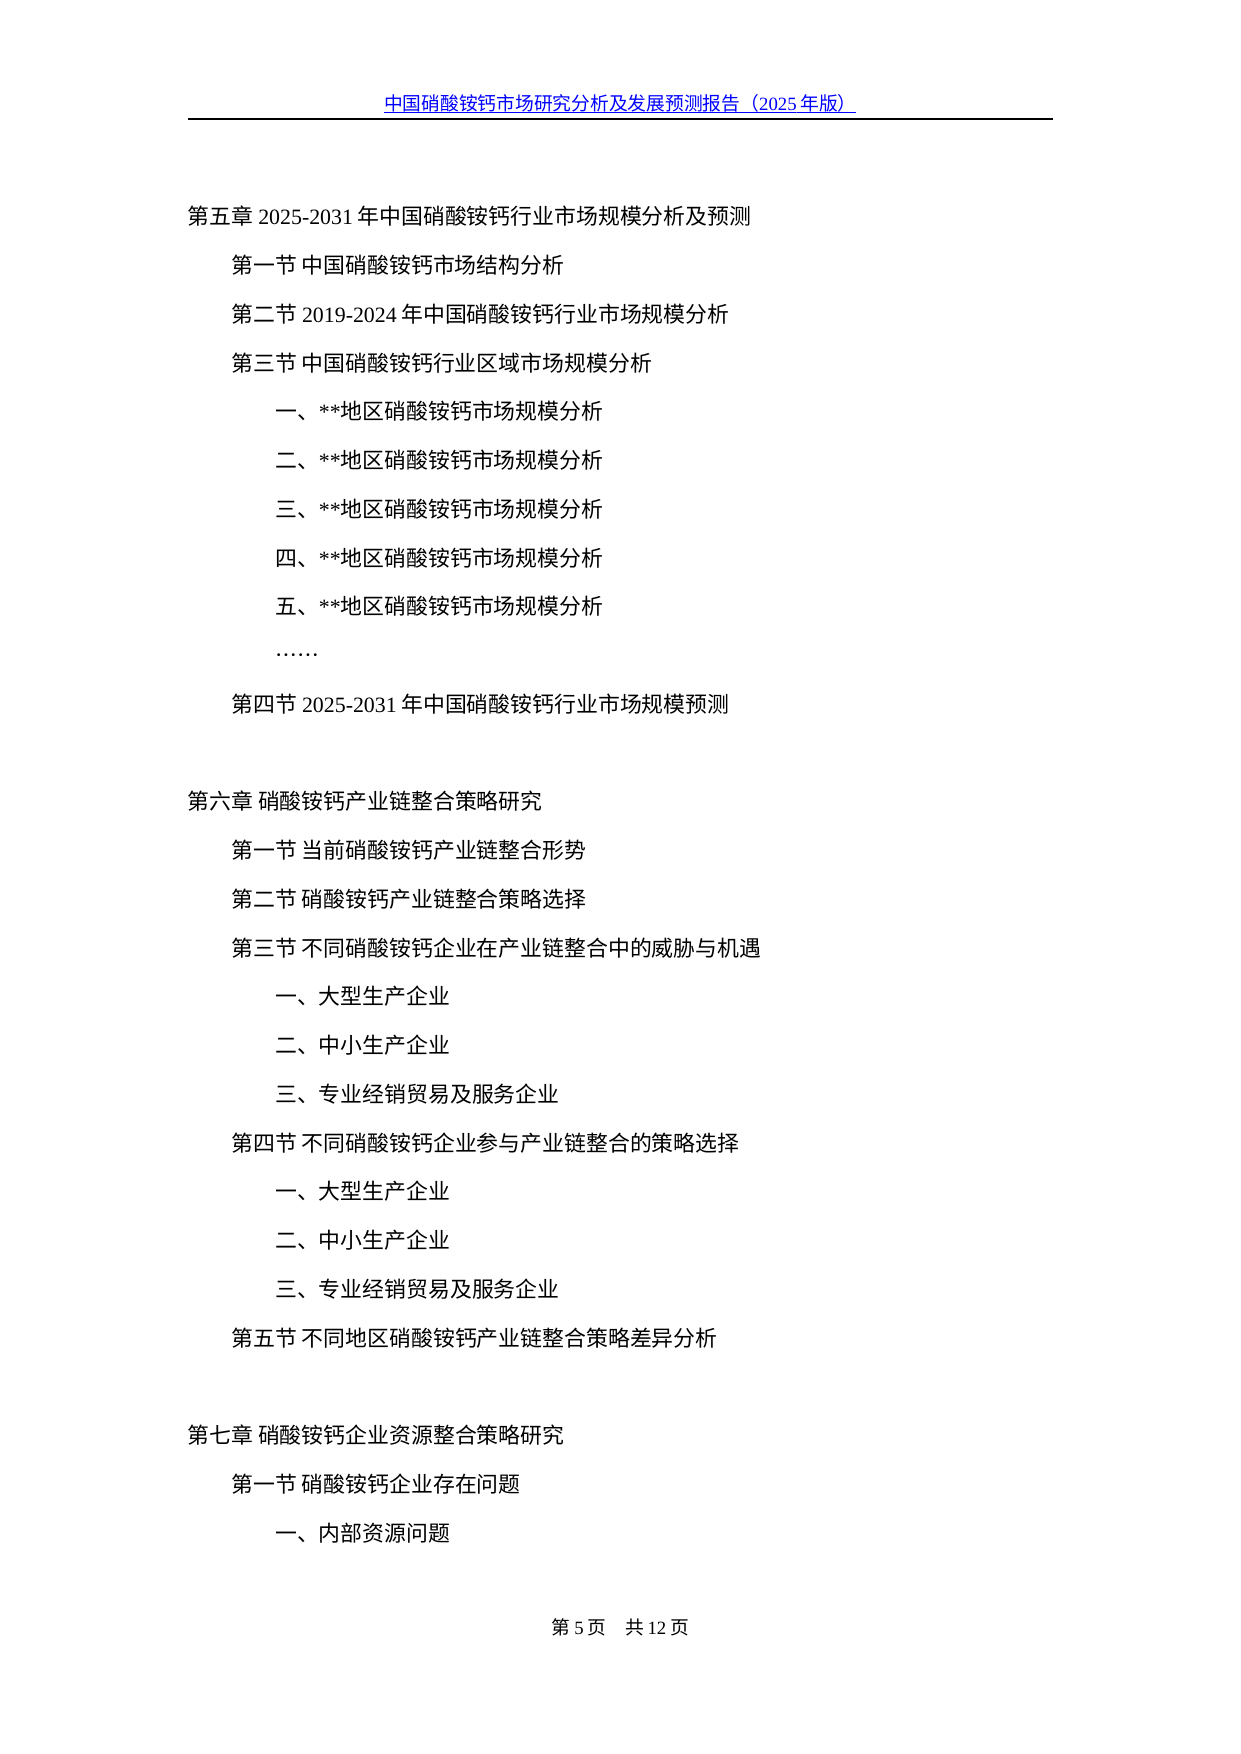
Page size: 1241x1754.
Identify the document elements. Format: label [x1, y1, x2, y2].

text [187, 150, 1053, 1548]
